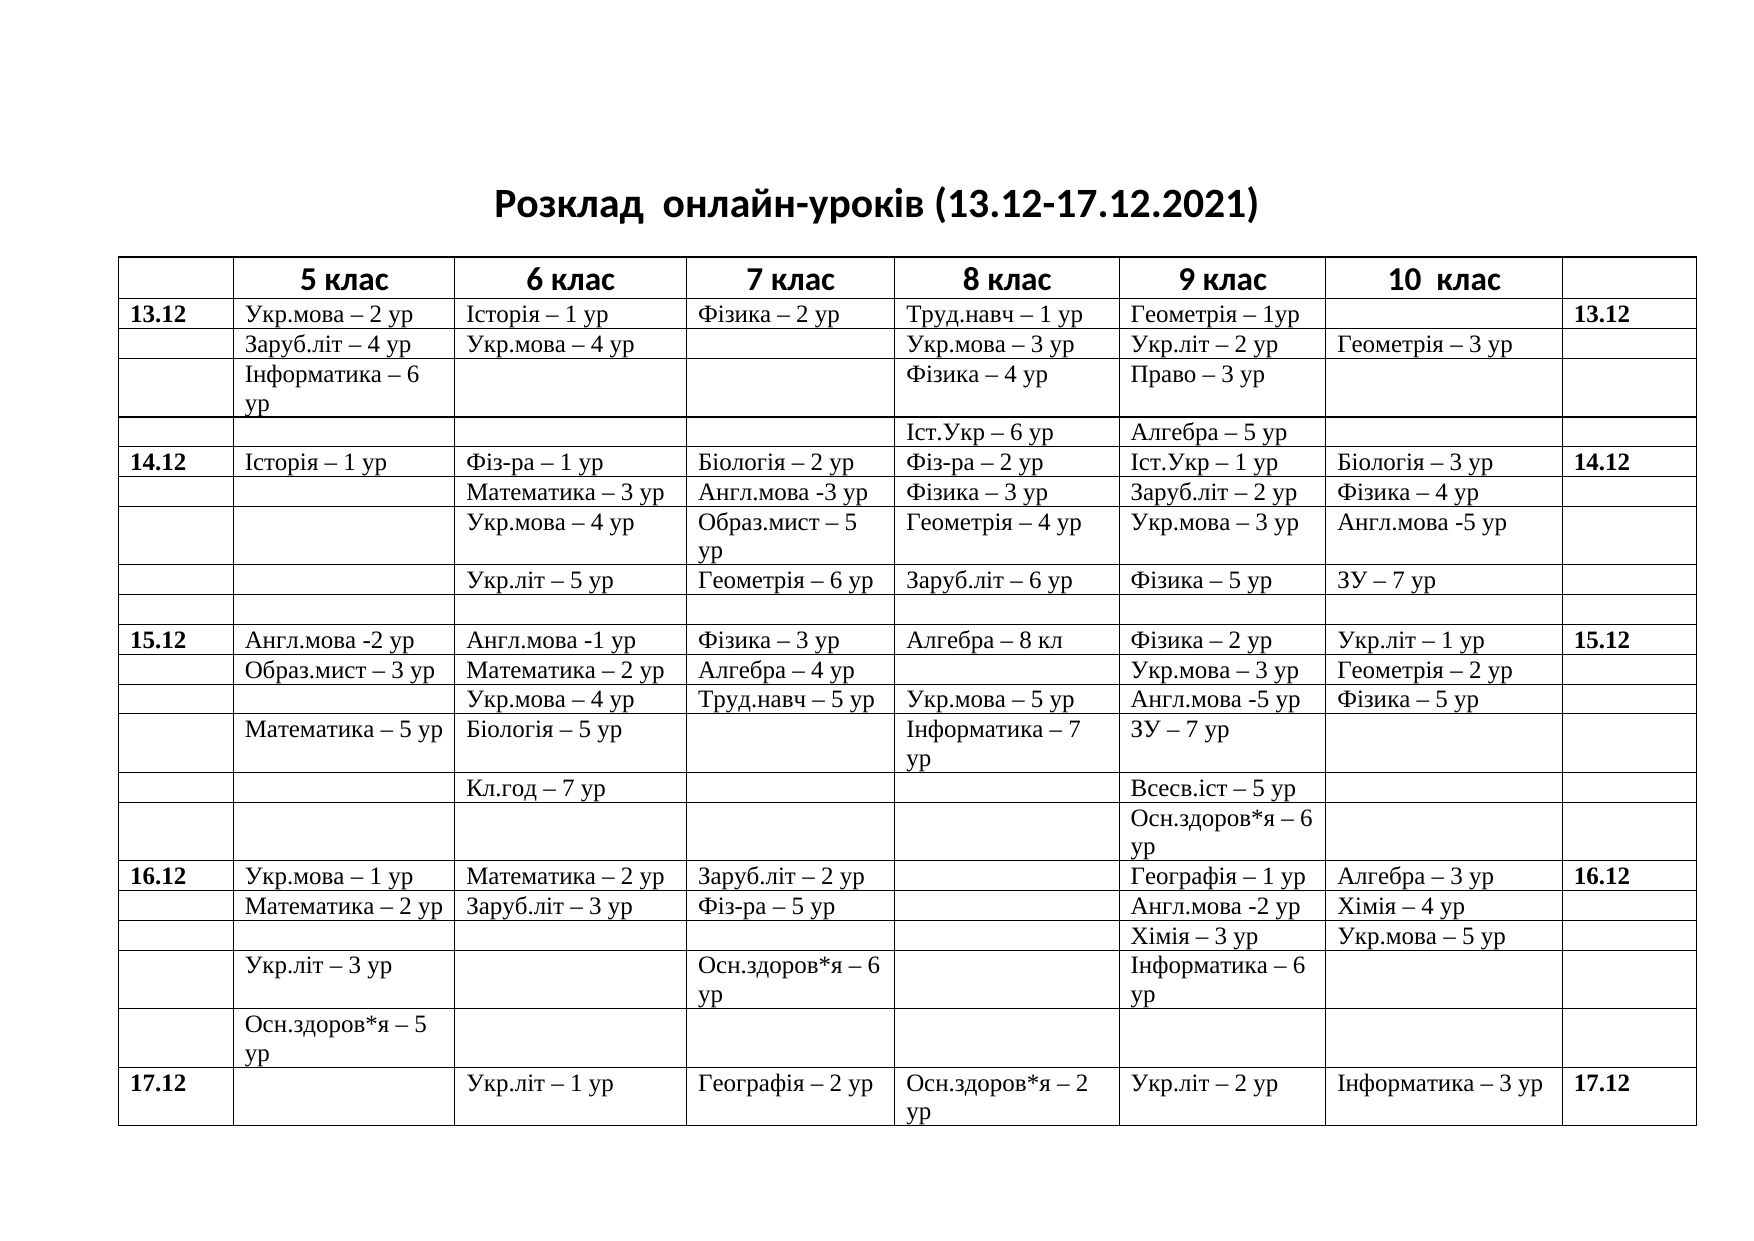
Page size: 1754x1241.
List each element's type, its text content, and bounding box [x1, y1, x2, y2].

table_cell [119, 418, 233, 446]
table_cell Укр.мова – 5 ур [895, 685, 1119, 713]
table_cell Укр.мова – 4 ур [455, 507, 686, 564]
table_cell [455, 803, 686, 860]
table_cell [455, 359, 686, 416]
table_cell Іст.Укр – 1 ур [1120, 447, 1325, 476]
table_cell [895, 655, 1119, 683]
table_cell [1326, 1009, 1562, 1067]
table_cell 15.12 [119, 625, 233, 654]
table_cell [119, 714, 233, 772]
table_cell Укр.літ – 5 ур [455, 565, 686, 594]
table_cell Заруб.літ – 3 ур [455, 891, 686, 920]
table_cell [1326, 803, 1562, 860]
table_cell Образ.мист – 5 ур [687, 507, 894, 564]
table_cell 13.12 [119, 299, 233, 328]
table_cell [455, 951, 686, 1008]
table_cell Укр.мова – 3 ур [1120, 655, 1325, 683]
table_cell [1326, 714, 1562, 772]
table_cell [234, 921, 454, 949]
table_cell Заруб.літ – 2 ур [687, 861, 894, 890]
table_cell Геометрія – 6 ур [687, 565, 894, 594]
table_cell Заруб.літ – 6 ур [895, 565, 1119, 594]
table_cell Інформатика – 6 ур [1120, 951, 1325, 1008]
table_cell [119, 773, 233, 802]
table_cell Алгебра – 4 ур [687, 655, 894, 683]
table_cell [895, 803, 1119, 860]
text Розклад онлайн-уроків (13.12-17.12.2021) [118, 177, 1636, 228]
table_cell [1563, 921, 1696, 949]
table_cell Укр.мова – 4 ур [455, 685, 686, 713]
table_cell [1563, 1009, 1696, 1067]
table_cell Англ.мова -1 ур [455, 625, 686, 654]
table_header [119, 258, 233, 298]
table_cell Фіз-ра – 1 ур [455, 447, 686, 476]
table_cell Укр.мова – 3 ур [1120, 507, 1325, 564]
table_cell [1563, 891, 1696, 920]
table_cell Укр.мова – 2 ур [234, 299, 454, 328]
table_cell [455, 418, 686, 446]
table_cell Укр.мова – 4 ур [455, 329, 686, 358]
table_cell Фіз-ра – 2 ур [895, 447, 1119, 476]
table_cell [1326, 299, 1562, 328]
table_cell Історія – 1 ур [455, 299, 686, 328]
table_cell [119, 685, 233, 713]
table_cell [234, 595, 454, 624]
table_cell [895, 891, 1119, 920]
table_cell [119, 951, 233, 1008]
table_cell Фіз-ра – 5 ур [687, 891, 894, 920]
table_cell Фізика – 4 ур [895, 359, 1119, 416]
table_cell [234, 565, 454, 594]
table_cell [687, 329, 894, 358]
table_cell [1326, 951, 1562, 1008]
table_header 7 клас [687, 258, 894, 298]
table_cell [1563, 565, 1696, 594]
table_cell Фізика – 3 ур [895, 477, 1119, 506]
table_cell [1120, 595, 1325, 624]
table_cell [1563, 803, 1696, 860]
table_cell Заруб.літ – 2 ур [1120, 477, 1325, 506]
table_header 5 клас [234, 258, 454, 298]
table_cell Укр.літ – 1 ур [1326, 625, 1562, 654]
table_cell [895, 1009, 1119, 1067]
table_cell Укр.літ – 1 ур [455, 1068, 686, 1125]
table_cell Осн.здоров*я – 6 ур [1120, 803, 1325, 860]
table_cell [234, 773, 454, 802]
table_cell [234, 803, 454, 860]
table_cell [119, 1009, 233, 1067]
table_cell [119, 565, 233, 594]
table_cell [1563, 773, 1696, 802]
table_cell [895, 951, 1119, 1008]
table_cell Укр.мова – 1 ур [234, 861, 454, 890]
table_cell [119, 507, 233, 564]
table_cell [687, 803, 894, 860]
table_cell [895, 773, 1119, 802]
table_cell [1563, 951, 1696, 1008]
table_cell 14.12 [1563, 447, 1696, 476]
table_cell Біологія – 3 ур [1326, 447, 1562, 476]
table_cell [1563, 655, 1696, 683]
table_cell Фізика – 5 ур [1120, 565, 1325, 594]
table_cell [687, 1009, 894, 1067]
table_cell Всесв.іст – 5 ур [1120, 773, 1325, 802]
table_cell [119, 891, 233, 920]
table_cell [687, 714, 894, 772]
table_header 10 клас [1326, 258, 1562, 298]
table_cell Укр.мова – 5 ур [1326, 921, 1562, 949]
table_cell [687, 418, 894, 446]
table_cell [687, 921, 894, 949]
table_header 6 клас [455, 258, 686, 298]
table_cell [895, 861, 1119, 890]
table_cell [1326, 359, 1562, 416]
table_cell Укр.літ – 2 ур [1120, 329, 1325, 358]
table_cell 15.12 [1563, 625, 1696, 654]
table_cell Геометрія – 1ур [1120, 299, 1325, 328]
table_cell ЗУ – 7 ур [1326, 565, 1562, 594]
table_cell Труд.навч – 5 ур [687, 685, 894, 713]
table_cell Біологія – 2 ур [687, 447, 894, 476]
table_cell [119, 359, 233, 416]
table_cell [1563, 418, 1696, 446]
table_cell Труд.навч – 1 ур [895, 299, 1119, 328]
table_cell [234, 685, 454, 713]
table_cell [119, 477, 233, 506]
table_cell Алгебра – 8 кл [895, 625, 1119, 654]
table_cell 13.12 [1563, 299, 1696, 328]
table_cell [895, 921, 1119, 949]
table_cell [119, 803, 233, 860]
table_cell ЗУ – 7 ур [1120, 714, 1325, 772]
table_cell Географія – 2 ур [687, 1068, 894, 1125]
table_cell [1326, 595, 1562, 624]
table_cell [1563, 595, 1696, 624]
table_cell Фізика – 5 ур [1326, 685, 1562, 713]
table_cell [1563, 714, 1696, 772]
table_cell Хімія – 3 ур [1120, 921, 1325, 949]
table_cell Математика – 2 ур [455, 655, 686, 683]
table_cell Право – 3 ур [1120, 359, 1325, 416]
table_cell 17.12 [1563, 1068, 1696, 1125]
table_cell 14.12 [119, 447, 233, 476]
table_cell Математика – 2 ур [455, 861, 686, 890]
table_cell [1563, 507, 1696, 564]
table_cell [1563, 477, 1696, 506]
table_cell Хімія – 4 ур [1326, 891, 1562, 920]
table_cell [1563, 329, 1696, 358]
table_cell Англ.мова -5 ур [1120, 685, 1325, 713]
table_cell [234, 477, 454, 506]
table_cell Фізика – 2 ур [687, 299, 894, 328]
table_cell Укр.мова – 3 ур [895, 329, 1119, 358]
table_cell Біологія – 5 ур [455, 714, 686, 772]
table_cell Історія – 1 ур [234, 447, 454, 476]
table_cell [1120, 1009, 1325, 1067]
table_cell [119, 655, 233, 683]
table_cell 16.12 [1563, 861, 1696, 890]
table_cell Алгебра – 3 ур [1326, 861, 1562, 890]
table_cell Алгебра – 5 ур [1120, 418, 1325, 446]
table_cell Фізика – 2 ур [1120, 625, 1325, 654]
table_cell Осн.здоров*я – 5 ур [234, 1009, 454, 1067]
table_cell [687, 595, 894, 624]
table_cell [234, 418, 454, 446]
table_cell Укр.літ – 2 ур [1120, 1068, 1325, 1125]
table_cell Математика – 2 ур [234, 891, 454, 920]
table_cell Англ.мова -2 ур [1120, 891, 1325, 920]
table_cell Географія – 1 ур [1120, 861, 1325, 890]
table_cell [234, 1068, 454, 1125]
table_cell [119, 595, 233, 624]
table_cell Кл.год – 7 ур [455, 773, 686, 802]
table_cell Математика – 3 ур [455, 477, 686, 506]
table_cell Англ.мова -5 ур [1326, 507, 1562, 564]
table_cell [1563, 359, 1696, 416]
table_cell [1326, 418, 1562, 446]
table_cell Англ.мова -2 ур [234, 625, 454, 654]
table_cell [687, 359, 894, 416]
table_header 9 клас [1120, 258, 1325, 298]
table_cell Геометрія – 3 ур [1326, 329, 1562, 358]
table_cell Укр.літ – 3 ур [234, 951, 454, 1008]
table_header [1563, 258, 1696, 298]
table_cell Іст.Укр – 6 ур [895, 418, 1119, 446]
table_cell 17.12 [119, 1068, 233, 1125]
table_cell [687, 773, 894, 802]
table_cell [455, 1009, 686, 1067]
table_cell [119, 921, 233, 949]
table_cell Англ.мова -3 ур [687, 477, 894, 506]
table_cell Осн.здоров*я – 2 ур [895, 1068, 1119, 1125]
table_cell [455, 595, 686, 624]
table_cell Фізика – 4 ур [1326, 477, 1562, 506]
table_cell [1326, 773, 1562, 802]
table_cell [234, 507, 454, 564]
table_cell Інформатика – 6 ур [234, 359, 454, 416]
table_cell Фізика – 3 ур [687, 625, 894, 654]
table_cell [895, 595, 1119, 624]
table_cell Геометрія – 2 ур [1326, 655, 1562, 683]
table_cell [455, 921, 686, 949]
table_cell Інформатика – 3 ур [1326, 1068, 1562, 1125]
table_cell [1563, 685, 1696, 713]
table_cell 16.12 [119, 861, 233, 890]
table_cell Образ.мист – 3 ур [234, 655, 454, 683]
table_cell Заруб.літ – 4 ур [234, 329, 454, 358]
table_cell [119, 329, 233, 358]
table_cell Осн.здоров*я – 6 ур [687, 951, 894, 1008]
table_cell Інформатика – 7 ур [895, 714, 1119, 772]
table_cell Математика – 5 ур [234, 714, 454, 772]
table_cell Геометрія – 4 ур [895, 507, 1119, 564]
table_header 8 клас [895, 258, 1119, 298]
